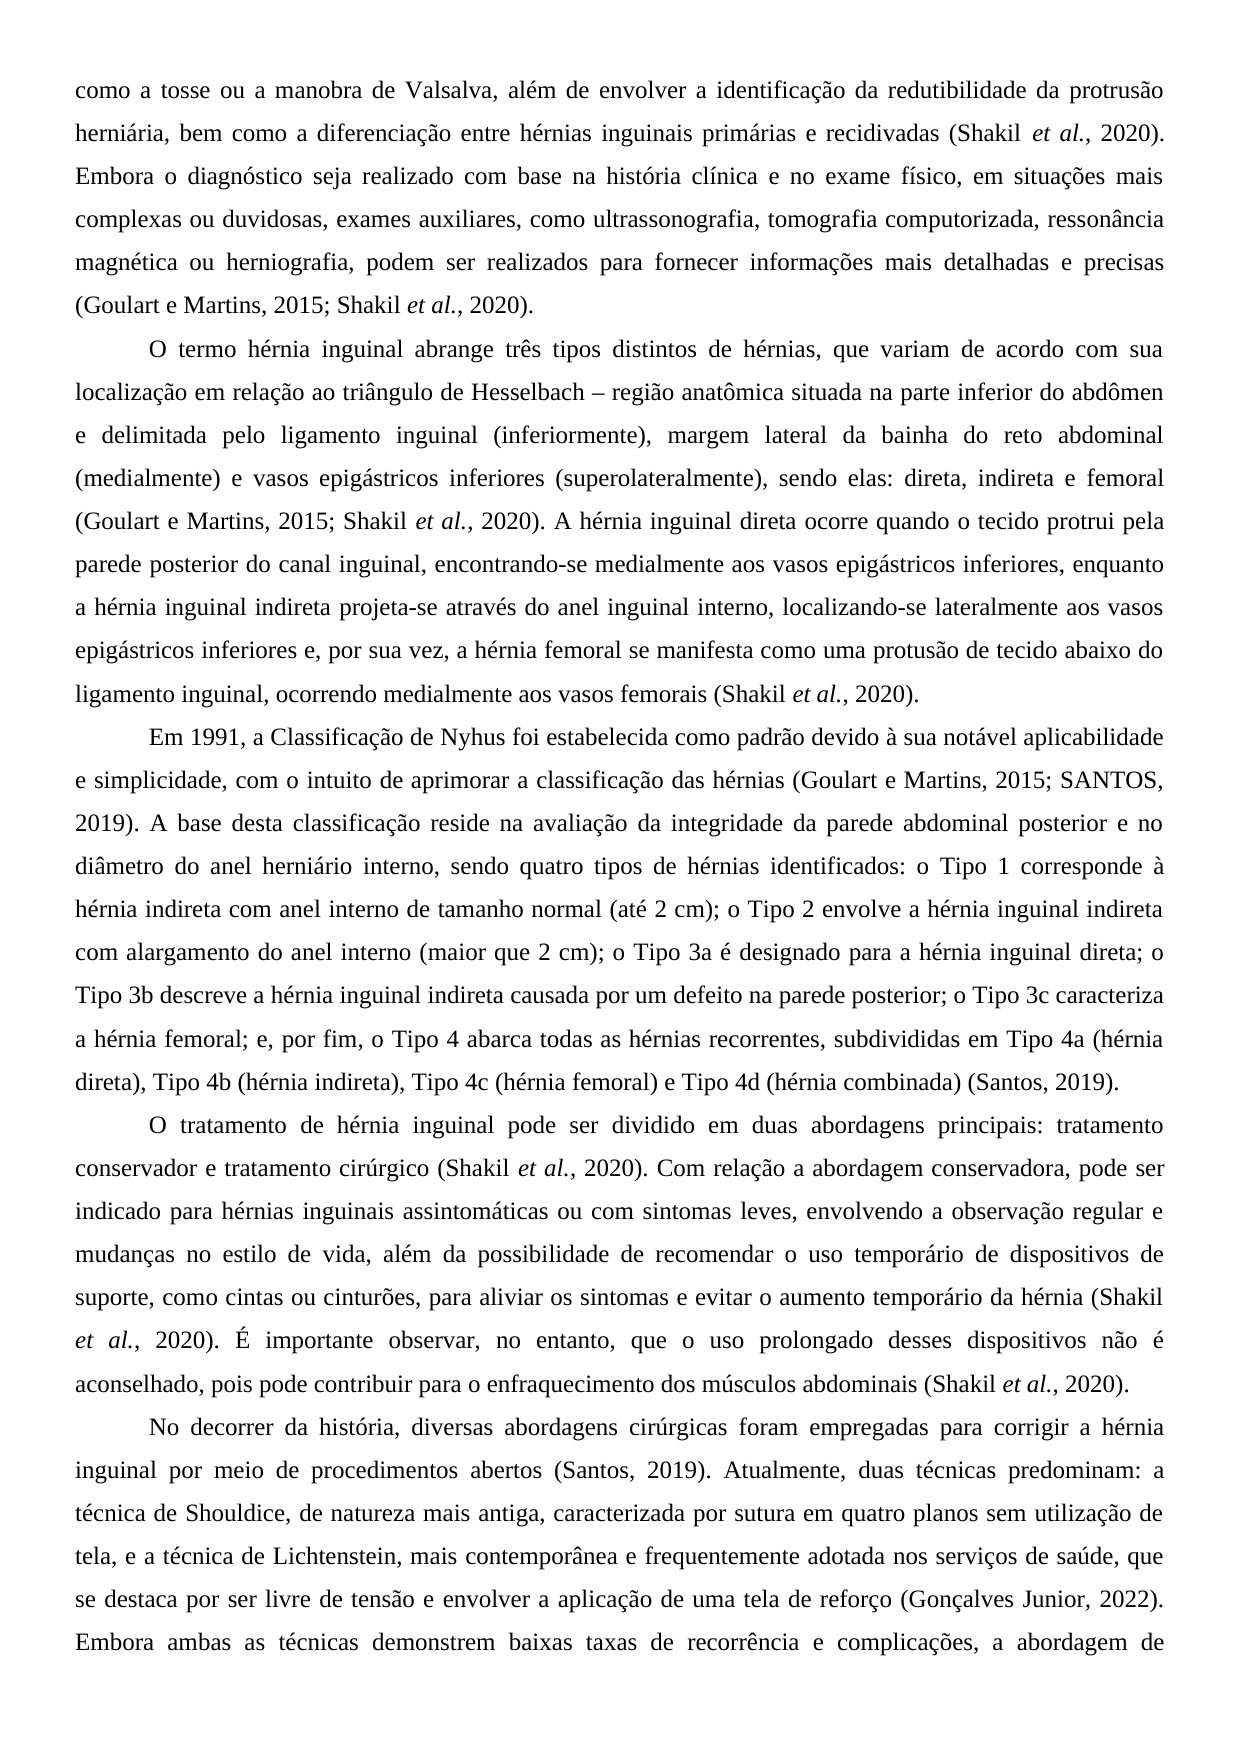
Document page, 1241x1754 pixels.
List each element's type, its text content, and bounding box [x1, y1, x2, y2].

text O termo hérnia inguinal abrange três tipos distintos de hérnias, que variam de acordo com sua localização em relação ao triângulo de Hesselbach – região anatômica situada na parte inferior do abdômen e delimitada pelo ligamento inguinal (inferiormente), margem lateral da bainha do reto abdominal (medialmente) e vasos epigástricos inferiores (superolateralmente), sendo elas: direta, indireta e femoral (Goulart e Martins, 2015; Shakil et al., 2020). A hérnia inguinal direta ocorre quando o tecido protrui pela parede posterior do canal inguinal, encontrando-se medialmente aos vasos epigástricos inferiores, enquanto a hérnia inguinal indireta projeta-se através do anel inguinal interno, localizando-se lateralmente aos vasos epigástricos inferiores e, por sua vez, a hérnia femoral se manifesta como uma protusão de tecido abaixo do ligamento inguinal, ocorrendo medialmente aos vasos femorais (Shakil et al., 2020). [75, 334, 1165, 707]
text O tratamento de hérnia inguinal pode ser dividido em duas abordagens principais: tratamento conservador e tratamento cirúrgico (Shakil et al., 2020). Com relação a abordagem conservadora, pode ser indicado para hérnias inguinais assintomáticas ou com sintomas leves, envolvendo a observação regular e mudanças no estilo de vida, além da possibilidade de recomendar o uso temporário de dispositivos de suporte, como cintas ou cinturões, para aliviar os sintomas e evitar o aumento temporário da hérnia (Shakil et al., 2020). É importante observar, no entanto, que o uso prolongado desses dispositivos não é aconselhado, pois pode contribuir para o enfraquecimento dos músculos abdominais (Shakil et al., 2020). [75, 1110, 1165, 1397]
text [75, 75, 1165, 319]
text Em 1991, a Classificação de Nyhus foi estabelecida como padrão devido à sua notável aplicabilidade e simplicidade, com o intuito de aprimorar a classificação das hérnias (Goulart e Martins, 2015; SANTOS, 2019). A base desta classificação reside na avaliação da integridade da parede abdominal posterior e no diâmetro do anel herniário interno, sendo quatro tipos de hérnias identificados: o Tipo 1 corresponde à hérnia indireta com anel interno de tamanho normal (até 2 cm); o Tipo 2 envolve a hérnia inguinal indireta com alargamento do anel interno (maior que 2 cm); o Tipo 3a é designado para a hérnia inguinal direta; o Tipo 3b descreve a hérnia inguinal indireta causada por um defeito na parede posterior; o Tipo 3c caracteriza a hérnia femoral; e, por fim, o Tipo 4 abarca todas as hérnias recorrentes, subdivididas em Tipo 4a (hérnia direta), Tipo 4b (hérnia indireta), Tipo 4c (hérnia femoral) e Tipo 4d (hérnia combinada) (Santos, 2019). [75, 722, 1165, 1096]
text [75, 1412, 1165, 1656]
